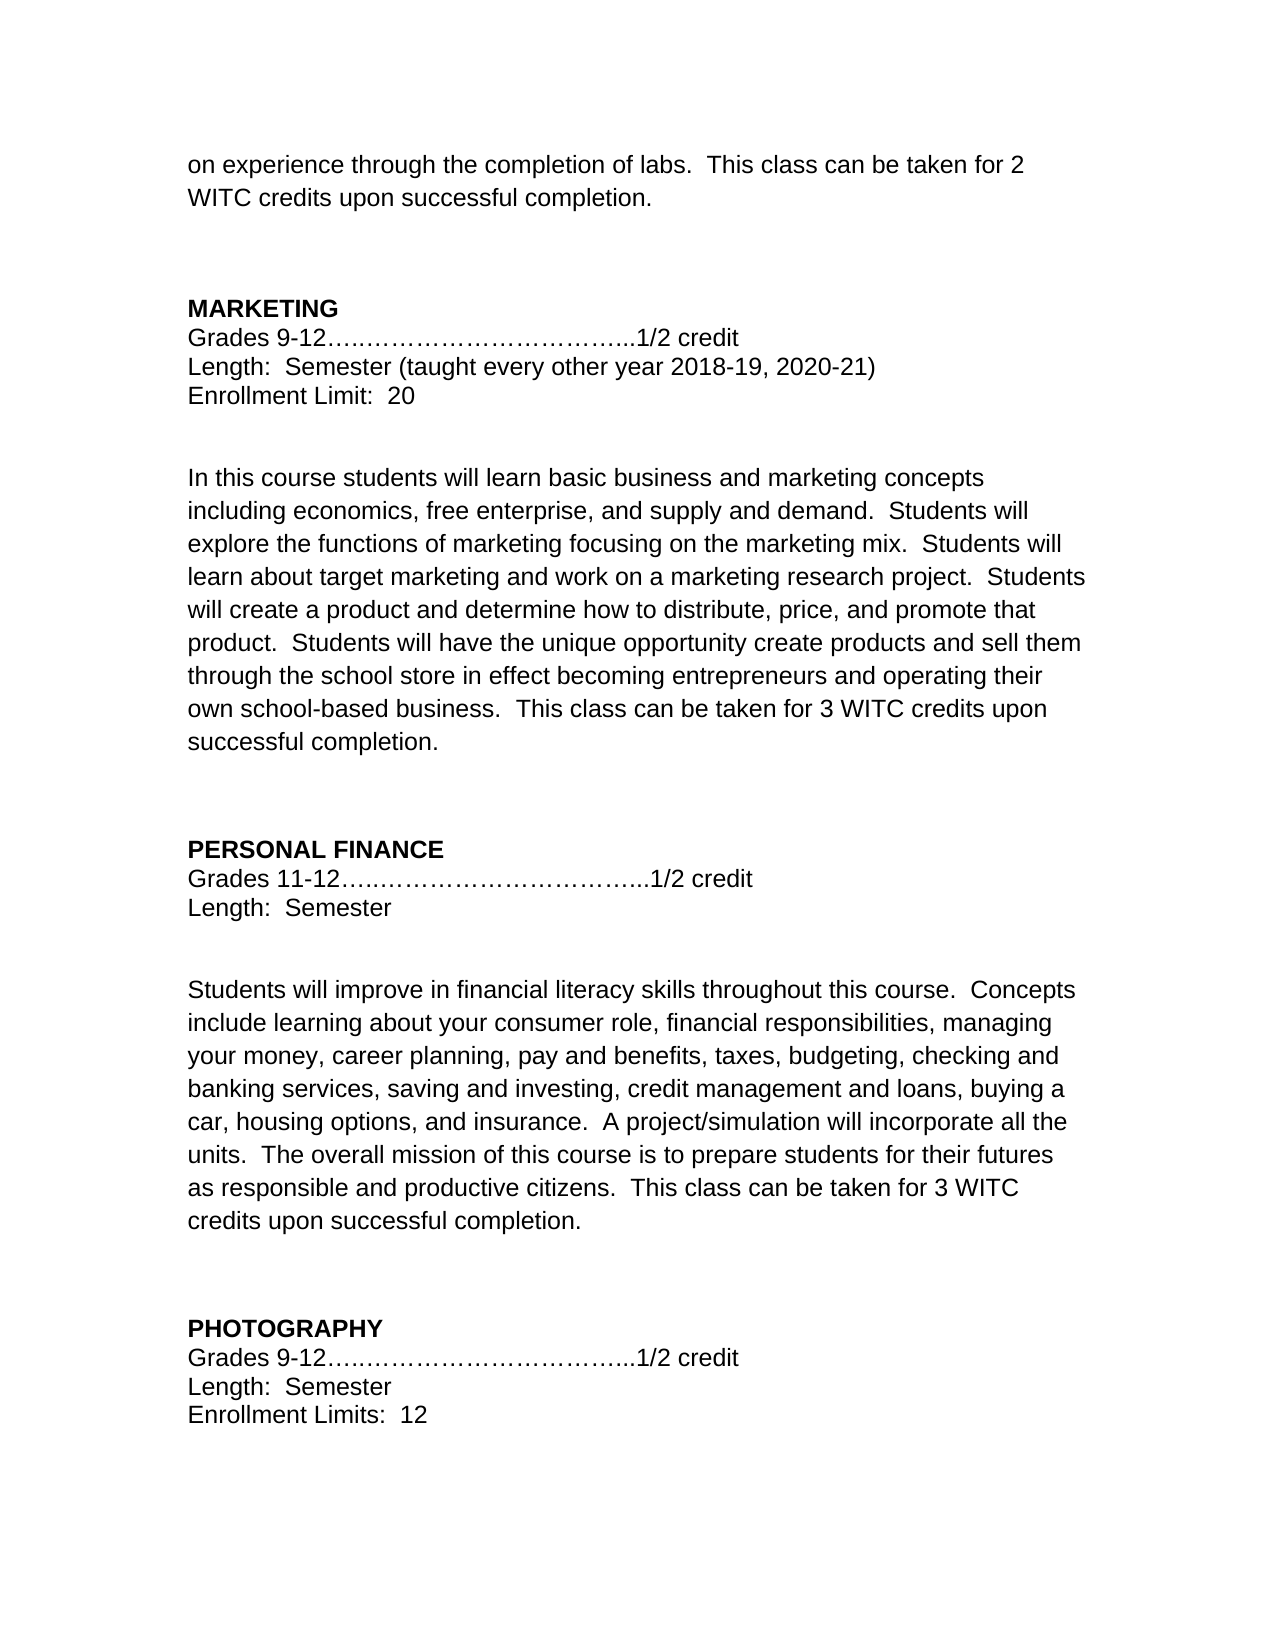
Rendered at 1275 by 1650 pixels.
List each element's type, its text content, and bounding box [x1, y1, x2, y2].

text Length: Semester (taught every other year 2018-19, 2020-21) [187, 352, 1087, 381]
text Grades 9-12…..…………………………...1/2 credit [187, 323, 1087, 352]
text Length: Semester [187, 893, 1087, 921]
text Length: Semester [187, 1372, 1087, 1400]
text Enrollment Limits: 12 [187, 1400, 1087, 1429]
text Students will improve in financial literacy skills throughout this course. Concepts include learning about your consumer role, financial responsibilities, managing your money, career planning, pay and benefits, taxes, budgeting, checking and banking services, saving and investing, credit management and loans, buying a car, housing options, and insurance. A project/simulation will incorporate all the units. The overall mission of this course is to prepare students for their futures as responsible and productive citizens. This class can be taken for 3 WITC credits upon successful completion. [187, 975, 1087, 1235]
text MARKETING [187, 294, 1087, 323]
text In this course students will learn basic business and marketing concepts including economics, free enterprise, and supply and demand. Students will explore the functions of marketing focusing on the marketing mix. Students will learn about target marketing and work on a marketing research project. Students will create a product and determine how to distribute, price, and promote that product. Students will have the unique opportunity create products and sell them through the school store in effect becoming entrepreneurs and operating their own school-based business. This class can be taken for 3 WITC credits upon successful completion. [187, 463, 1087, 756]
text Enrollment Limit: 20 [187, 381, 1087, 409]
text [187, 150, 1087, 212]
text PERSONAL FINANCE [187, 835, 1087, 864]
text Grades 9-12…..…………………………...1/2 credit [187, 1343, 1087, 1372]
text Grades 11-12…..…………………………...1/2 credit [187, 864, 1087, 893]
text PHOTOGRAPHY [187, 1314, 1087, 1343]
